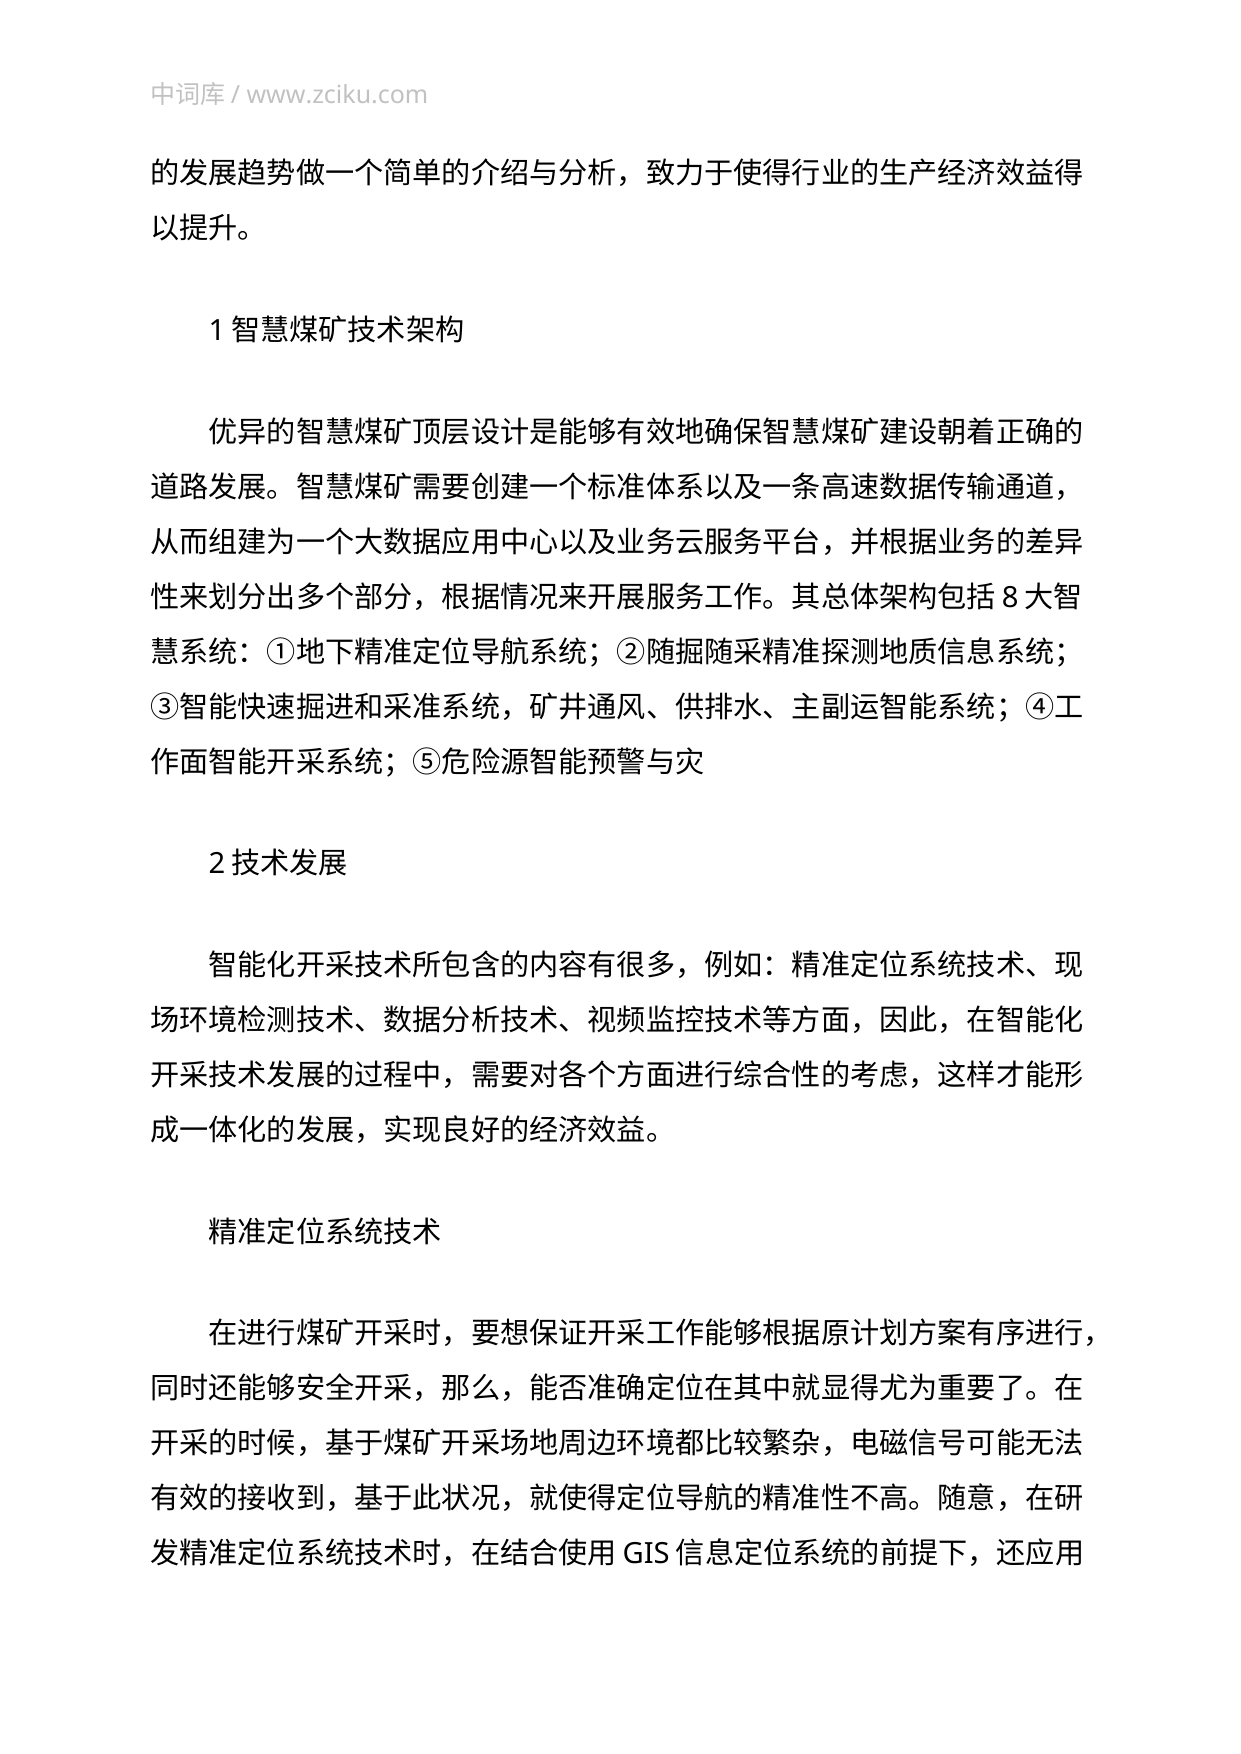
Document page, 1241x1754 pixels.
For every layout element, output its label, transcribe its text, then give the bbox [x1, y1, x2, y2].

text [150, 1310, 1090, 1572]
text 精准定位系统技术 [150, 1208, 1090, 1251]
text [150, 150, 1090, 247]
text 优异的智慧煤矿顶层设计是能够有效地确保智慧煤矿建设朝着正确的道路发展。智慧煤矿需要创建一个标准体系以及一条高速数据传输通道，从而组建为一个大数据应用中心以及业务云服务平台，并根据业务的差异性来划分出多个部分，根据情况来开展服务工作。其总体架构包括8大智慧系统：①地下精准定位导航系统；②随掘随采精准探测地质信息系统；③智能快速掘进和采准系统，矿井通风、供排水、主副运智能系统；④工作面智能开采系统；⑤危险源智能预警与灾 [150, 409, 1090, 780]
text 1智慧煤矿技术架构 [150, 307, 1090, 349]
text 智能化开采技术所包含的内容有很多，例如：精准定位系统技术、现场环境检测技术、数据分析技术、视频监控技术等方面，因此，在智能化开采技术发展的过程中，需要对各个方面进行综合性的考虑，这样才能形成一体化的发展，实现良好的经济效益。 [150, 942, 1090, 1149]
text 2技术发展 [150, 840, 1090, 882]
